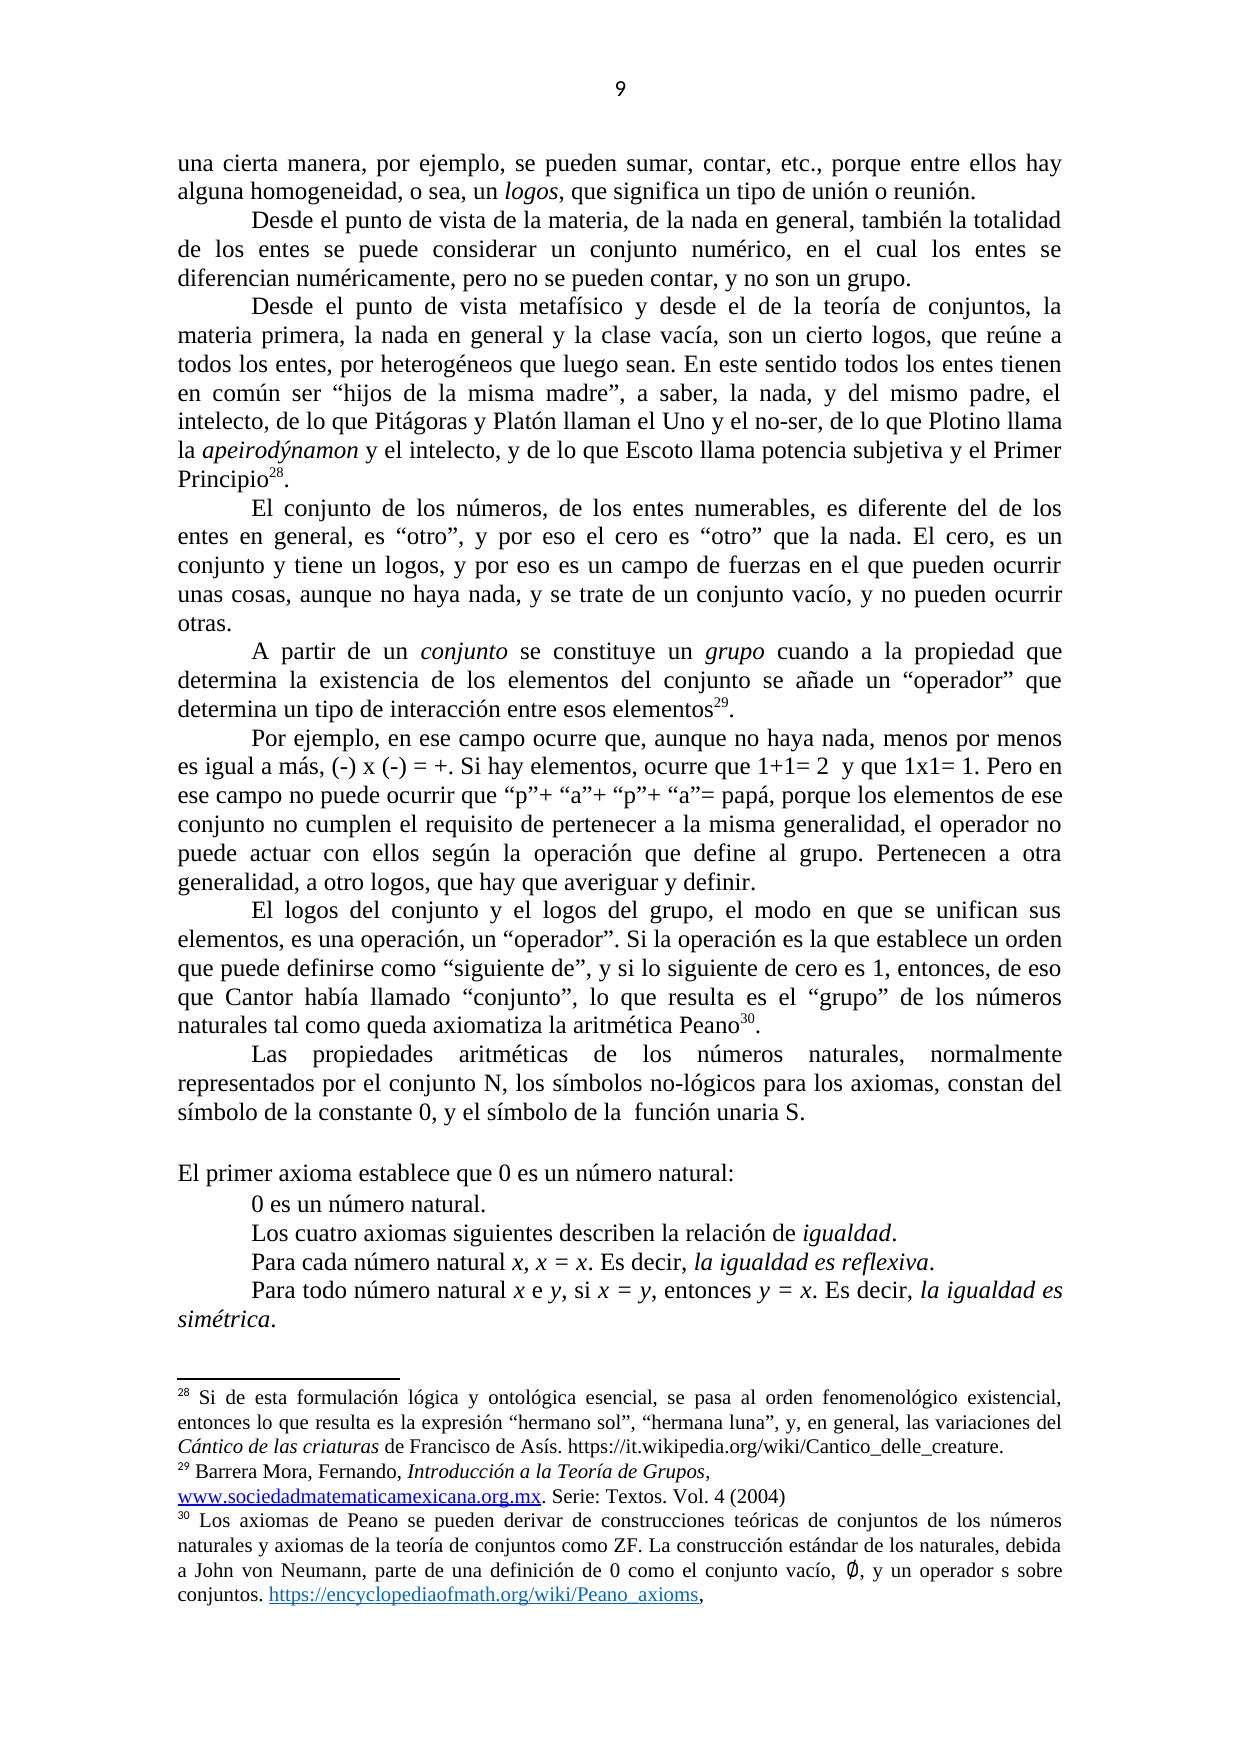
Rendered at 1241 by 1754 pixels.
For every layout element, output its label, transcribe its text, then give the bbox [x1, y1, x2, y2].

text Desde el punto de vista metafísico y desde el de la teoría de conjuntos, la materia primera, la nada en general y la clase vacía, son un cierto logos, que reúne a todos los entes, por heterogéneos que luego sean. En este sentido todos los entes tienen en común ser “hijos de la misma madre”, a saber, la nada, y del mismo padre, el intelecto, de lo que Pitágoras y Platón llaman el Uno y el no-ser, de lo que Plotino llama la apeirodýnamon y el intelecto, y de lo que Escoto llama potencia subjetiva y el Primer Principio. [177, 291, 1063, 493]
text Para cada número natural x, x = x. Es decir, la igualdad es reflexiva. [177, 1247, 1063, 1276]
text El logos del conjunto y el logos del grupo, el modo en que se unifican sus elementos, es una operación, un “operador”. Si la operación es la que establece un orden que puede definirse como “siguiente de”, y si lo siguiente de cero es 1, entonces, de eso que Cantor había llamado “conjunto”, lo que resulta es el “grupo” de los números naturales tal como queda axiomatiza la aritmética Peano. [177, 895, 1063, 1039]
text Para todo número natural x e y, si x = y, entonces y = x. Es decir, la igualdad es simétrica. [177, 1276, 1063, 1333]
text A partir de un conjunto se constituye un grupo cuando a la propiedad que determina la existencia de los elementos del conjunto se añade un “operador” que determina un tipo de interacción entre esos elementos. [177, 636, 1063, 723]
text 0 es un número natural. [177, 1189, 1063, 1218]
text Las propiedades aritméticas de los números naturales, normalmente representados por el conjunto N, los símbolos no-lógicos para los axiomas, constan del símbolo de la constante 0, y el símbolo de la función unaria S. [177, 1039, 1063, 1125]
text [177, 148, 1063, 205]
text Los cuatro axiomas siguientes describen la relación de igualdad. [177, 1218, 1063, 1247]
text Desde el punto de vista de la materia, de la nada en general, también la totalidad de los entes se puede considerar un conjunto numérico, en el cual los entes se diferencian numéricamente, pero no se pueden contar, y no son un grupo. [177, 205, 1063, 291]
text El conjunto de los números, de los entes numerables, es diferente del de los entes en general, es “otro”, y por eso el cero es “otro” que la nada. El cero, es un conjunto y tiene un logos, y por eso es un campo de fuerzas en el que pueden ocurrir unas cosas, aunque no haya nada, y se trate de un conjunto vacío, y no pueden ocurrir otras. [177, 493, 1063, 636]
text El primer axioma establece que 0 es un número natural: [177, 1158, 1063, 1187]
text Por ejemplo, en ese campo ocurre que, aunque no haya nada, menos por menos es igual a más, (-) x (-) = +. Si hay elementos, ocurre que 1+1= 2 y que 1x1= 1. Pero en ese campo no puede ocurrir que “p”+ “a”+ “p”+ “a”= papá, porque los elementos de ese conjunto no cumplen el requisito de pertenecer a la misma generalidad, el operador no puede actuar con ellos según la operación que define al grupo. Pertenecen a otra generalidad, a otro logos, que hay que averiguar y definir. [177, 723, 1063, 895]
